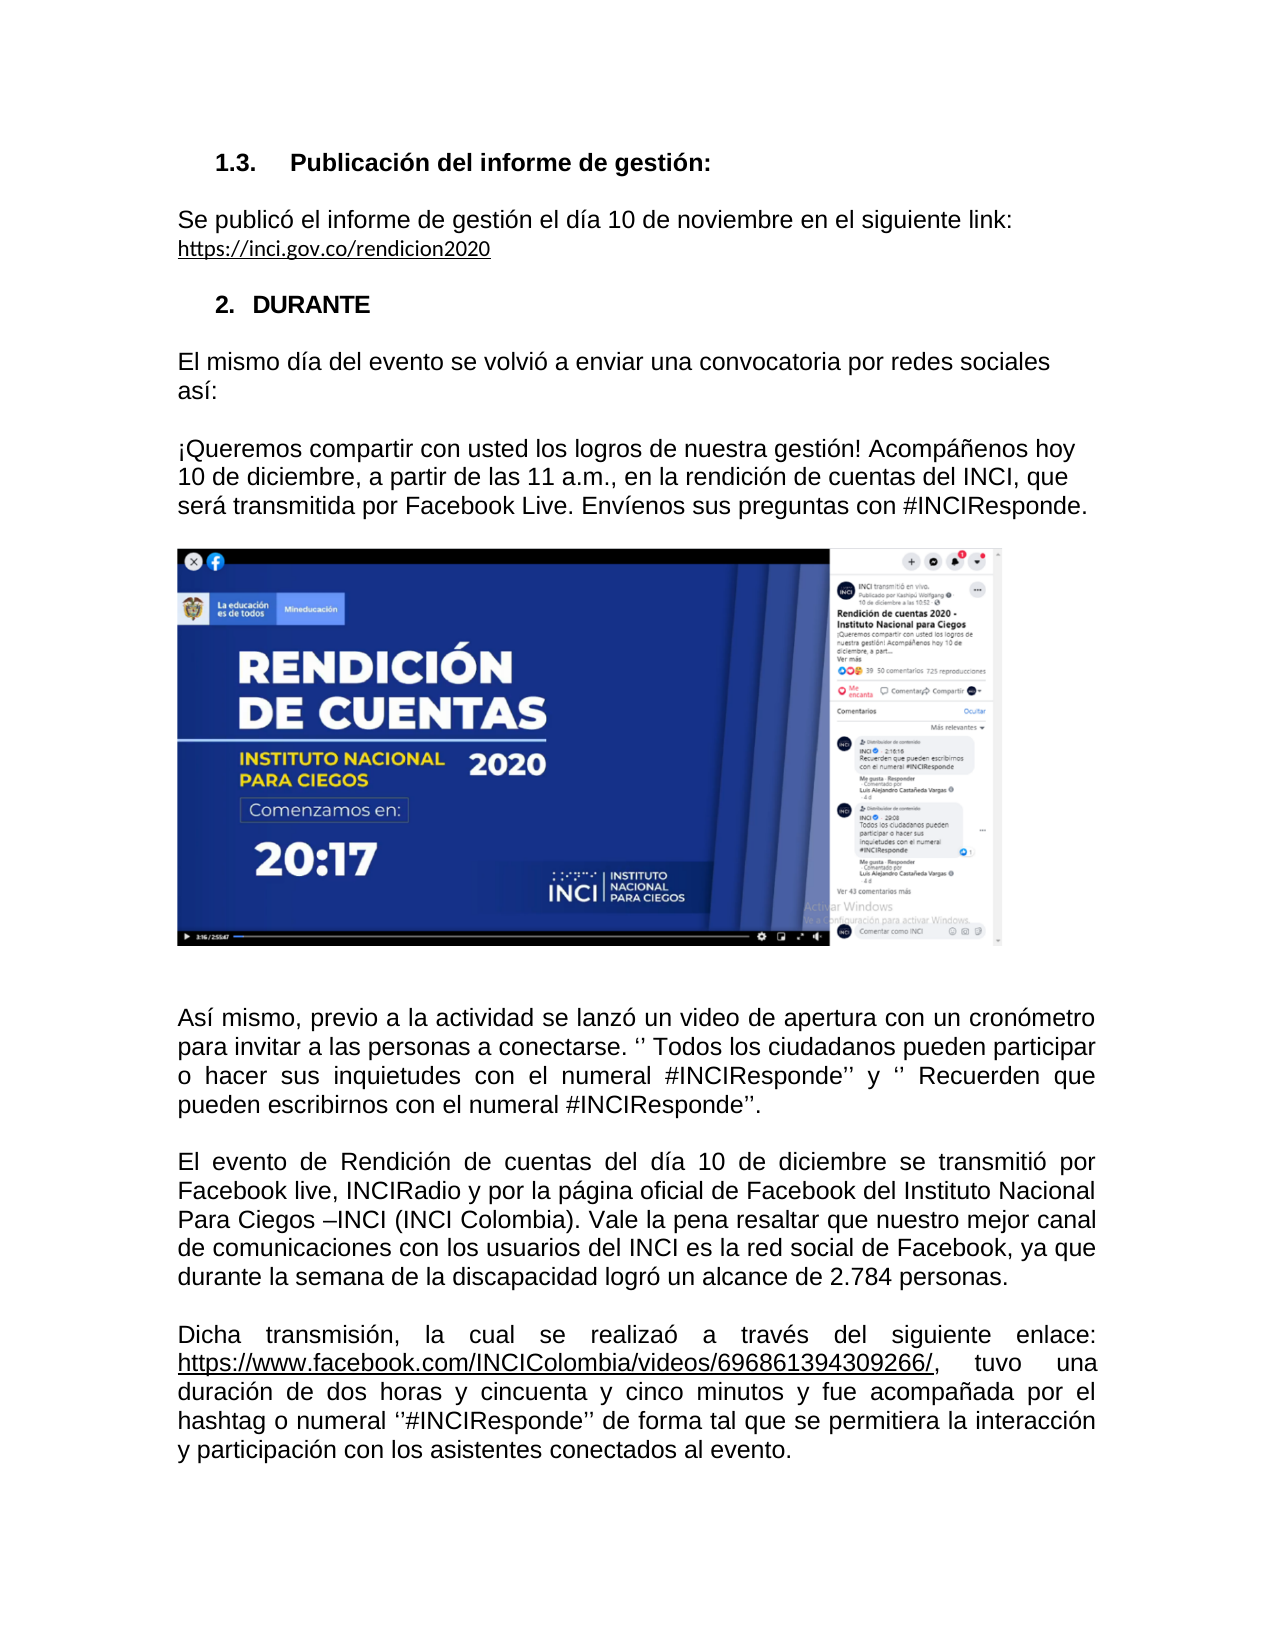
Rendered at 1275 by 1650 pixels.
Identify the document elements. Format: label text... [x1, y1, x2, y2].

text El mismo día del evento se volvió a enviar una convocatoria por redes sociales así: [177, 347, 1098, 405]
text Así mismo, previo a la actividad se lanzó un video de apertura con un cronómetro para invitar a las personas a conectarse. ‘’ Todos los ciudadanos pueden participar o hacer sus inquietudes con el numeral #INCIResponde’’ y ‘’ Recuerden que pueden escribirnos con el numeral #INCIResponde’’. [177, 974, 1098, 1118]
list Publicación del informe de gestión: [215, 148, 1098, 176]
picture [177, 548, 1003, 946]
list DURANTE [215, 290, 1102, 319]
text El evento de Rendición de cuentas del día 10 de diciembre se transmitió por Facebook live, INCIRadio y por la página oficial de Facebook del Instituto Nacional Para Ciegos –INCI (INCI Colombia). Vale la pena resaltar que nuestro mejor canal de comunicaciones con los usuarios del INCI es la red social de Facebook, ya que durante la semana de la discapacidad logró un alcance de 2.784 personas. [177, 1147, 1098, 1291]
text ¡Queremos compartir con usted los logros de nuestra gestión! Acompáñenos hoy 10 de diciembre, a partir de las 11 a.m., en la rendición de cuentas del INCI, que será transmitida por Facebook Live. Envíenos sus preguntas con #INCIResponde. [177, 434, 1098, 520]
text Se publicó el informe de gestión el día 10 de noviembre en el siguiente link: [177, 205, 1098, 234]
text https://inci.gov.co/rendicion2020 [177, 234, 1098, 262]
text Dicha transmisión, la cual se realizaó a través del siguiente enlace: https://www.facebook.com/INCIColombia/videos/696861394309266/, tuvo una duración de dos horas y cincuenta y cinco minutos y fue acompañada por el hashtag o numeral ‘’#INCIResponde’’ de forma tal que se permitiera la interacción y participación con los asistentes conectados al evento. [177, 1319, 1098, 1463]
